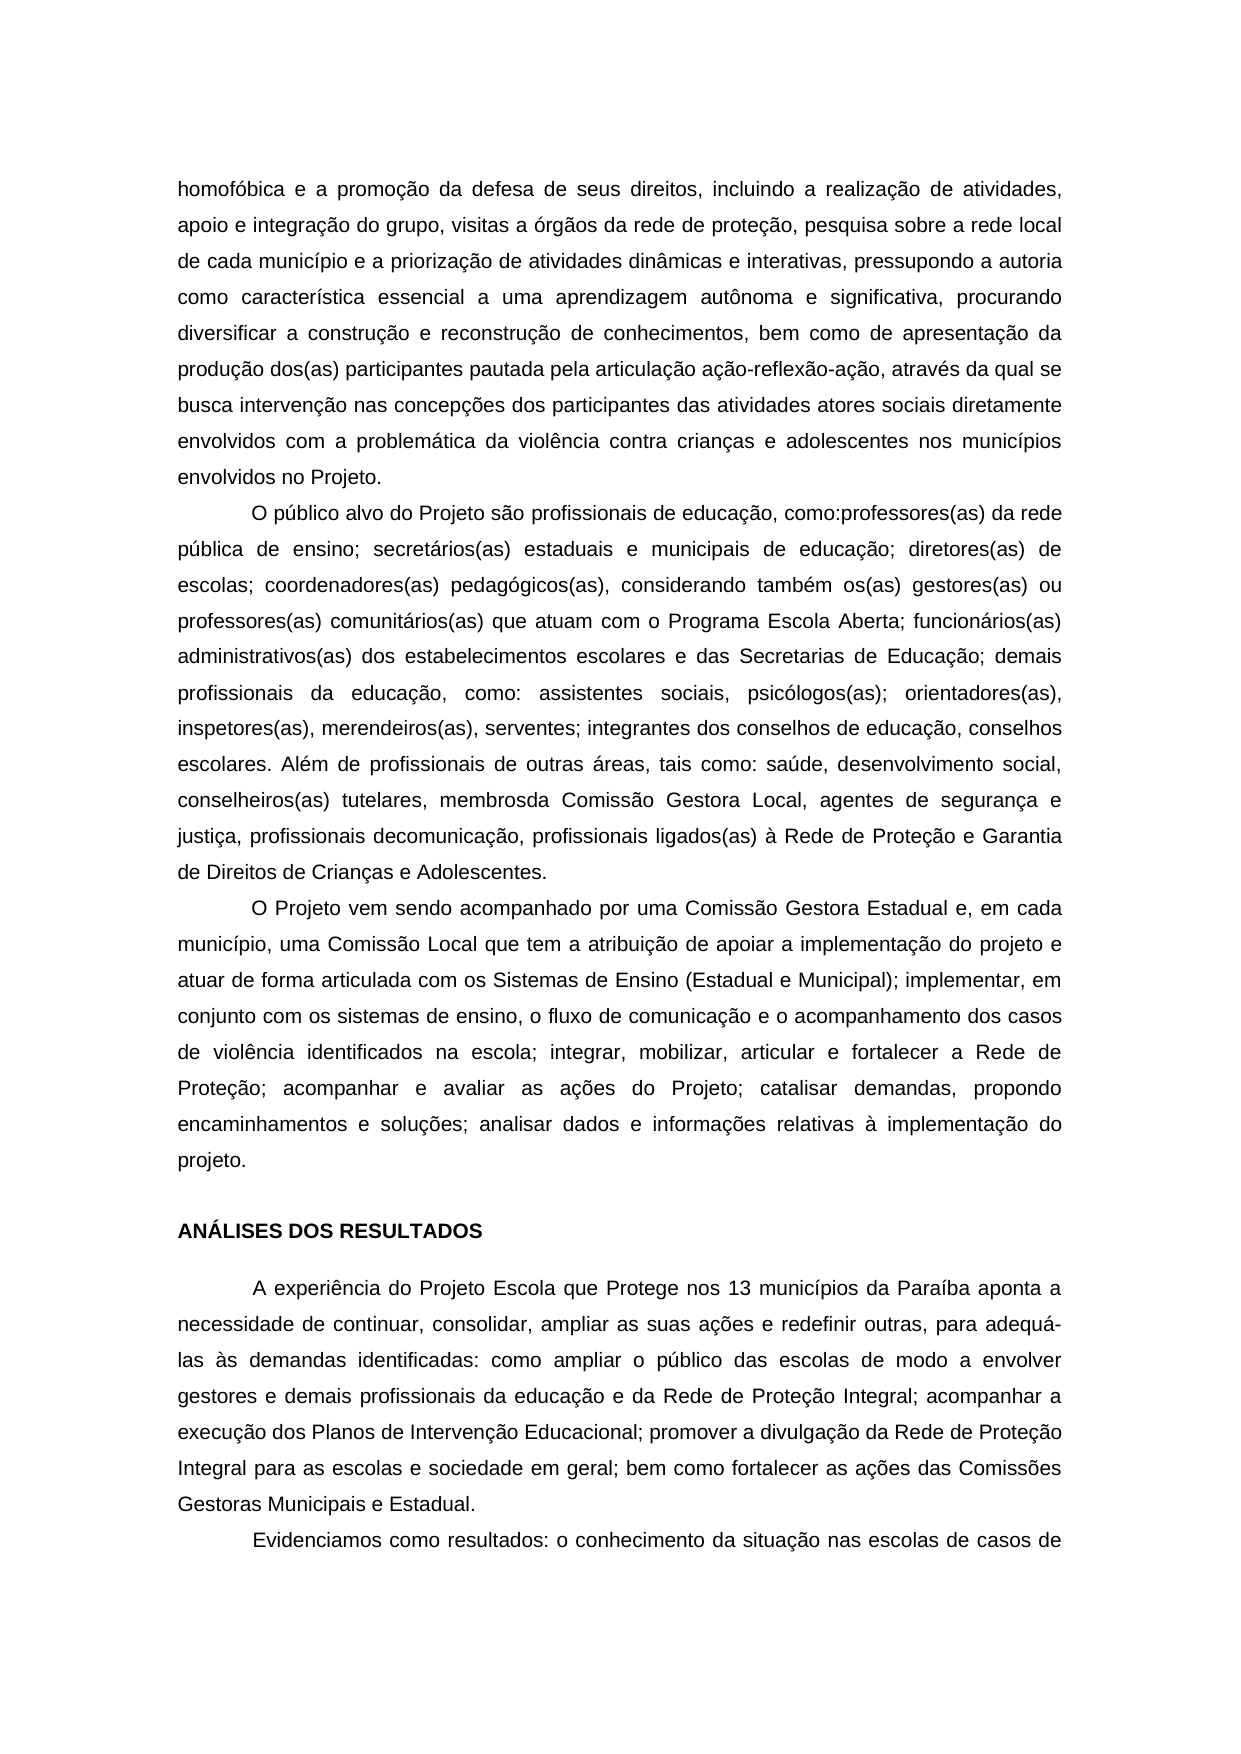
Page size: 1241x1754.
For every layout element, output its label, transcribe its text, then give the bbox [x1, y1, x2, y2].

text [177, 1528, 1063, 1552]
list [177, 177, 1063, 489]
text O Projeto vem sendo acompanhado por uma Comissão Gestora Estadual e, em cada município, uma Comissão Local que tem a atribuição de apoiar a implementação do projeto e atuar de forma articulada com os Sistemas de Ensino (Estadual e Municipal); implementar, em conjunto com os sistemas de ensino, o fluxo de comunicação e o acompanhamento dos casos de violência identificados na escola; integrar, mobilizar, articular e fortalecer a Rede de Proteção; acompanhar e avaliar as ações do Projeto; catalisar demandas, propondo encaminhamentos e soluções; analisar dados e informações relativas à implementação do projeto. [177, 896, 1063, 1171]
list O público alvo do Projeto são profissionais de educação, como:professores(as) da rede pública de ensino; secretários(as) estaduais e municipais de educação; diretores(as) de escolas; coordenadores(as) pedagógicos(as), considerando também os(as) gestores(as) ou professores(as) comunitários(as) que atuam com o Programa Escola Aberta; funcionários(as) administrativos(as) dos estabelecimentos escolares e das Secretarias de Educação; demais profissionais da educação, como: assistentes sociais, psicólogos(as); orientadores(as), inspetores(as), merendeiros(as), serventes; integrantes dos conselhos de educação, conselhos escolares. Além de profissionais de outras áreas, tais como: saúde, desenvolvimento social, conselheiros(as) tutelares, membrosda Comissão Gestora Local, agentes de segurança e justiça, profissionais decomunicação, profissionais ligados(as) à Rede de Proteção e Garantia de Direitos de Crianças e Adolescentes. [177, 501, 1063, 884]
text ANÁLISES DOS RESULTADOS [177, 1219, 1063, 1243]
text A experiência do Projeto Escola que Protege nos 13 municípios da Paraíba aponta a necessidade de continuar, consolidar, ampliar as suas ações e redefinir outras, para adequá-las às demandas identificadas: como ampliar o público das escolas de modo a envolver gestores e demais profissionais da educação e da Rede de Proteção Integral; acompanhar a execução dos Planos de Intervenção Educacional; promover a divulgação da Rede de Proteção Integral para as escolas e sociedade em geral; bem como fortalecer as ações das Comissões Gestoras Municipais e Estadual. [177, 1276, 1063, 1516]
